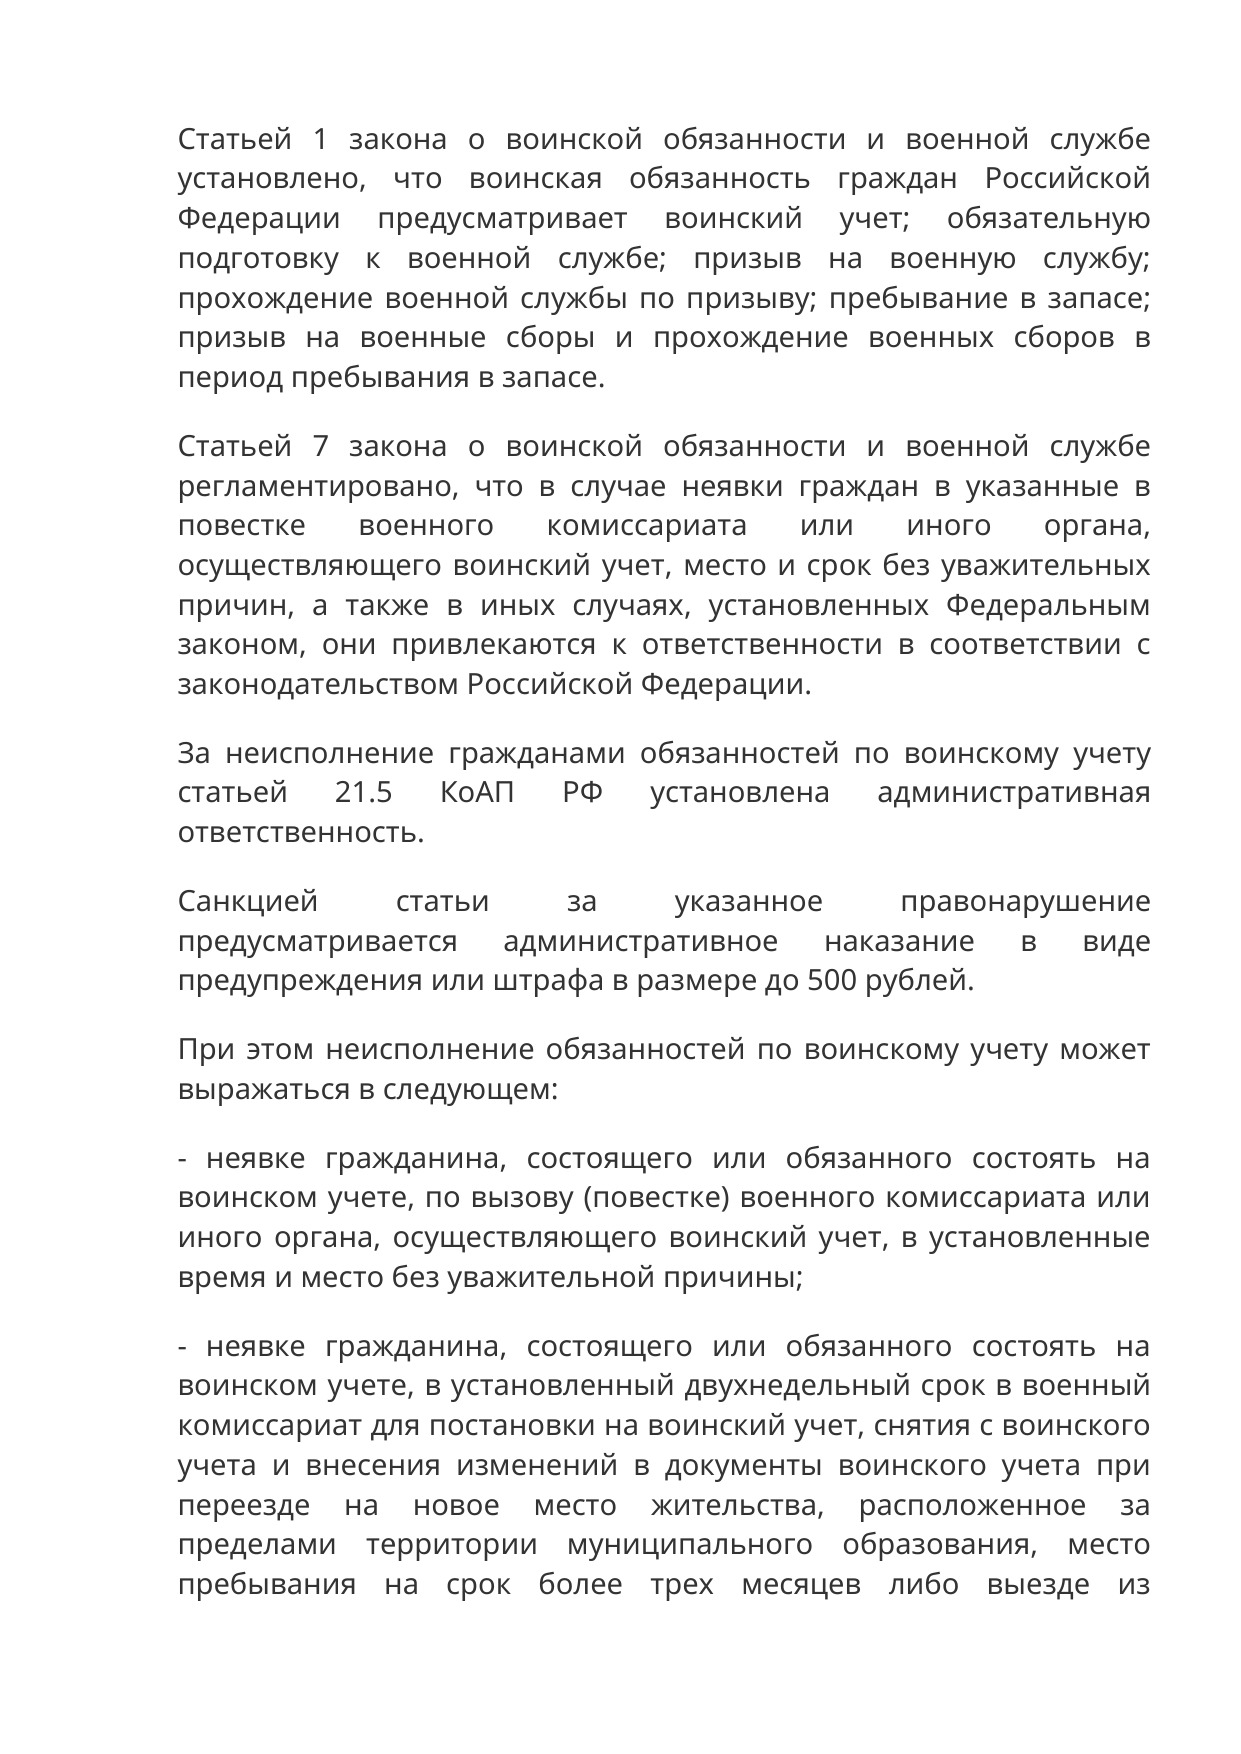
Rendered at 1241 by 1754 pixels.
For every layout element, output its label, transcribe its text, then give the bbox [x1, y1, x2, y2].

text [177, 1325, 1152, 1603]
text Статьей 7 закона о воинской обязанности и военной службе регламентировано, что в случае неявки граждан в указанные в повестке военного комиссариата или иного органа, осуществляющего воинский учет, место и срок без уважительных причин, а также в иных случаях, установленных Федеральным законом, они привлекаются к ответственности в соответствии с законодательством Российской Федерации. [177, 425, 1152, 703]
text Статьей 1 закона о воинской обязанности и военной службе установлено, что воинская обязанность граждан Российской Федерации предусматривает воинский учет; обязательную подготовку к военной службе; призыв на военную службу; прохождение военной службы по призыву; пребывание в запасе; призыв на военные сборы и прохождение военных сборов в период пребывания в запасе. [177, 118, 1152, 396]
text При этом неисполнение обязанностей по воинскому учету может выражаться в следующем: [177, 1028, 1152, 1108]
text - неявке гражданина, состоящего или обязанного состоять на воинском учете, по вызову (повестке) военного комиссариата или иного органа, осуществляющего воинский учет, в установленные время и место без уважительной причины; [177, 1137, 1152, 1296]
text За неисполнение гражданами обязанностей по воинскому учету статьей 21.5 КоАП РФ установлена административная ответственность. [177, 732, 1152, 851]
text Санкцией статьи за указанное правонарушение предусматривается административное наказание в виде предупреждения или штрафа в размере до 500 рублей. [177, 880, 1152, 999]
